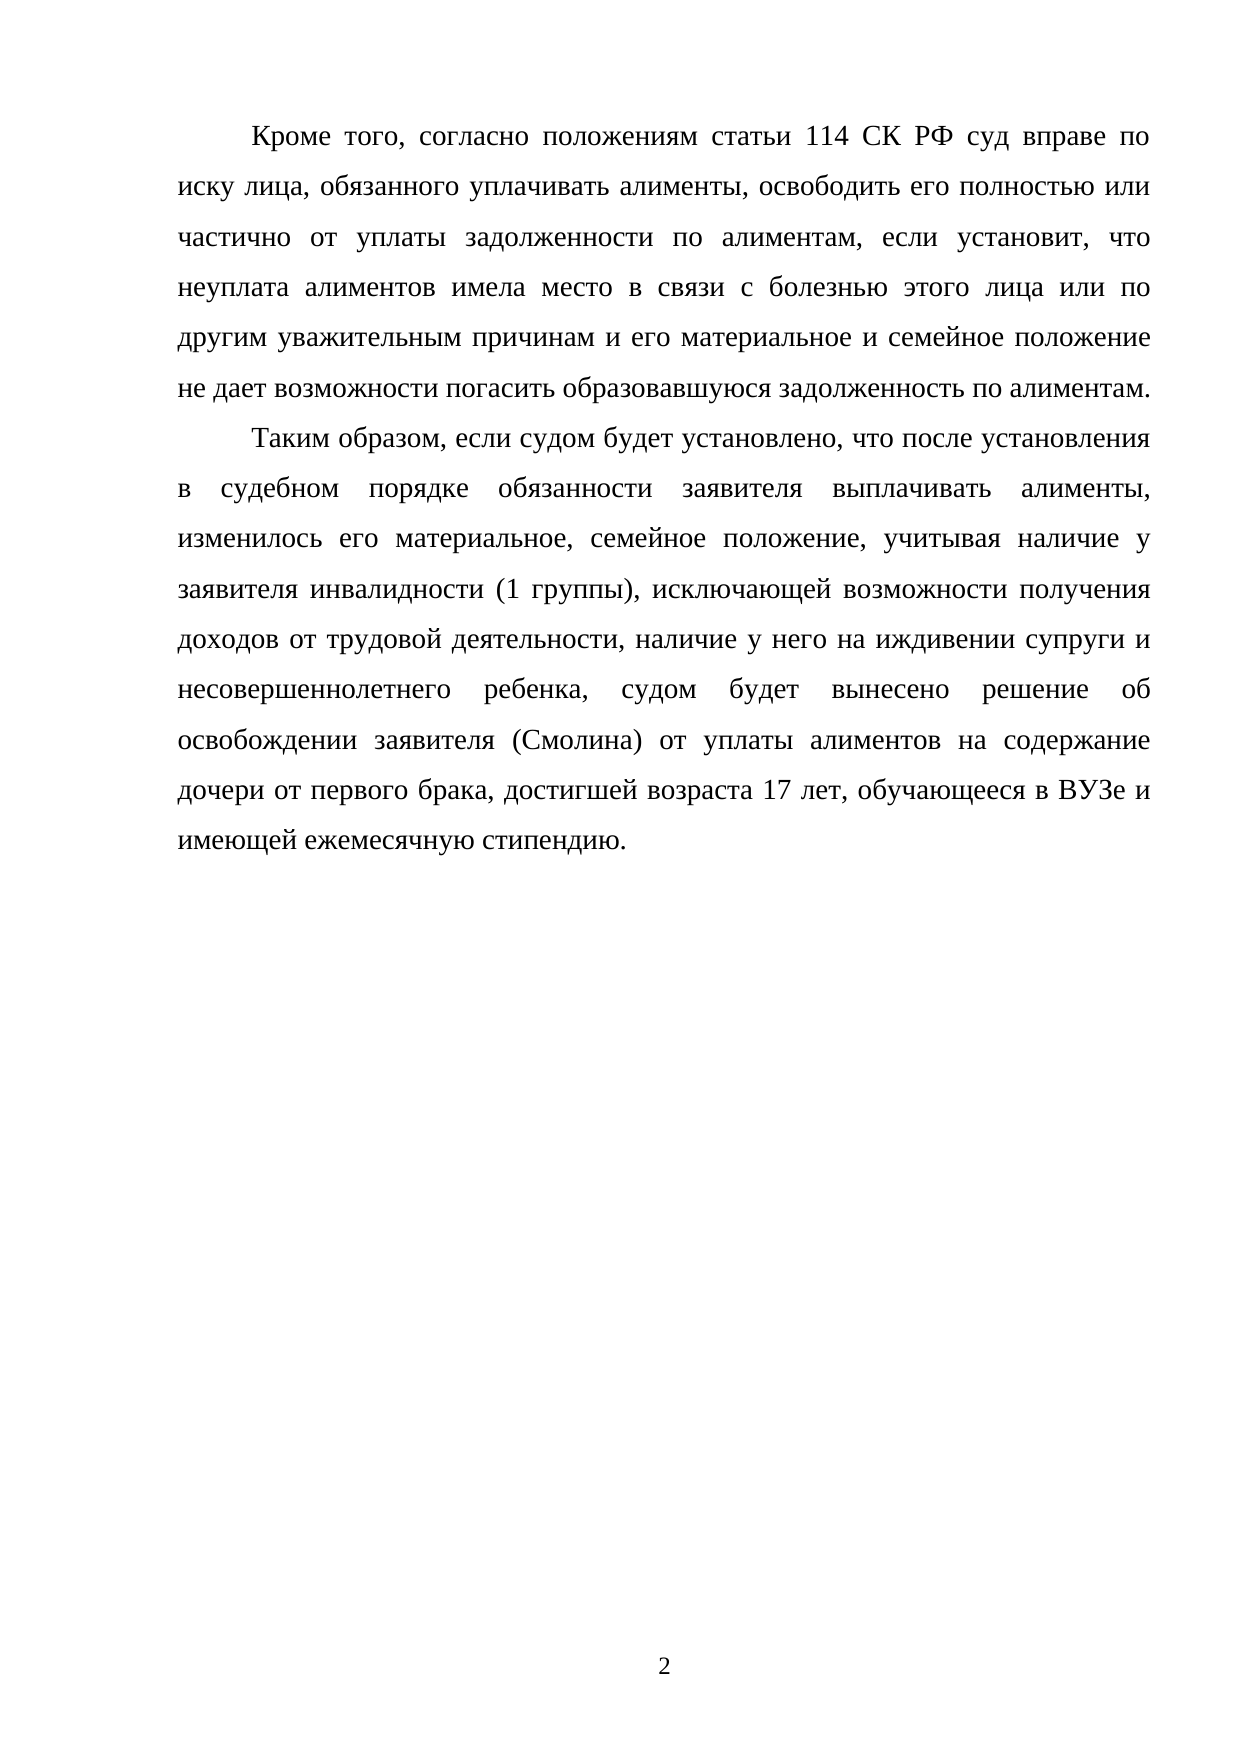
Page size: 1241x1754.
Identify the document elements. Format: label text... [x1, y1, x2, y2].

text Кроме того, согласно положениям статьи 114 СК РФ суд вправе по иску лица, обязанного уплачивать алименты, освободить его полностью или частично от уплаты задолженности по алиментам, если установит, что неуплата алиментов имела место в связи с болезнью этого лица или по другим уважительным причинам и его материальное и семейное положение не дает возможности погасить образовавшуюся задолженность по алиментам. [177, 118, 1152, 403]
text Таким образом, если судом будет установлено, что после установления в судебном порядке обязанности заявителя выплачивать алименты, изменилось его материальное, семейное положение, учитывая наличие у заявителя инвалидности (1 группы), исключающей возможности получения доходов от трудовой деятельности, наличие у него на иждивении супруги и несовершеннолетнего ребенка, судом будет вынесено решение об освобождении заявителя (Смолина) от уплаты алиментов на содержание дочери от первого брака, достигшей возраста 17 лет, обучающееся в ВУЗе и имеющей ежемесячную стипендию. [177, 420, 1152, 856]
